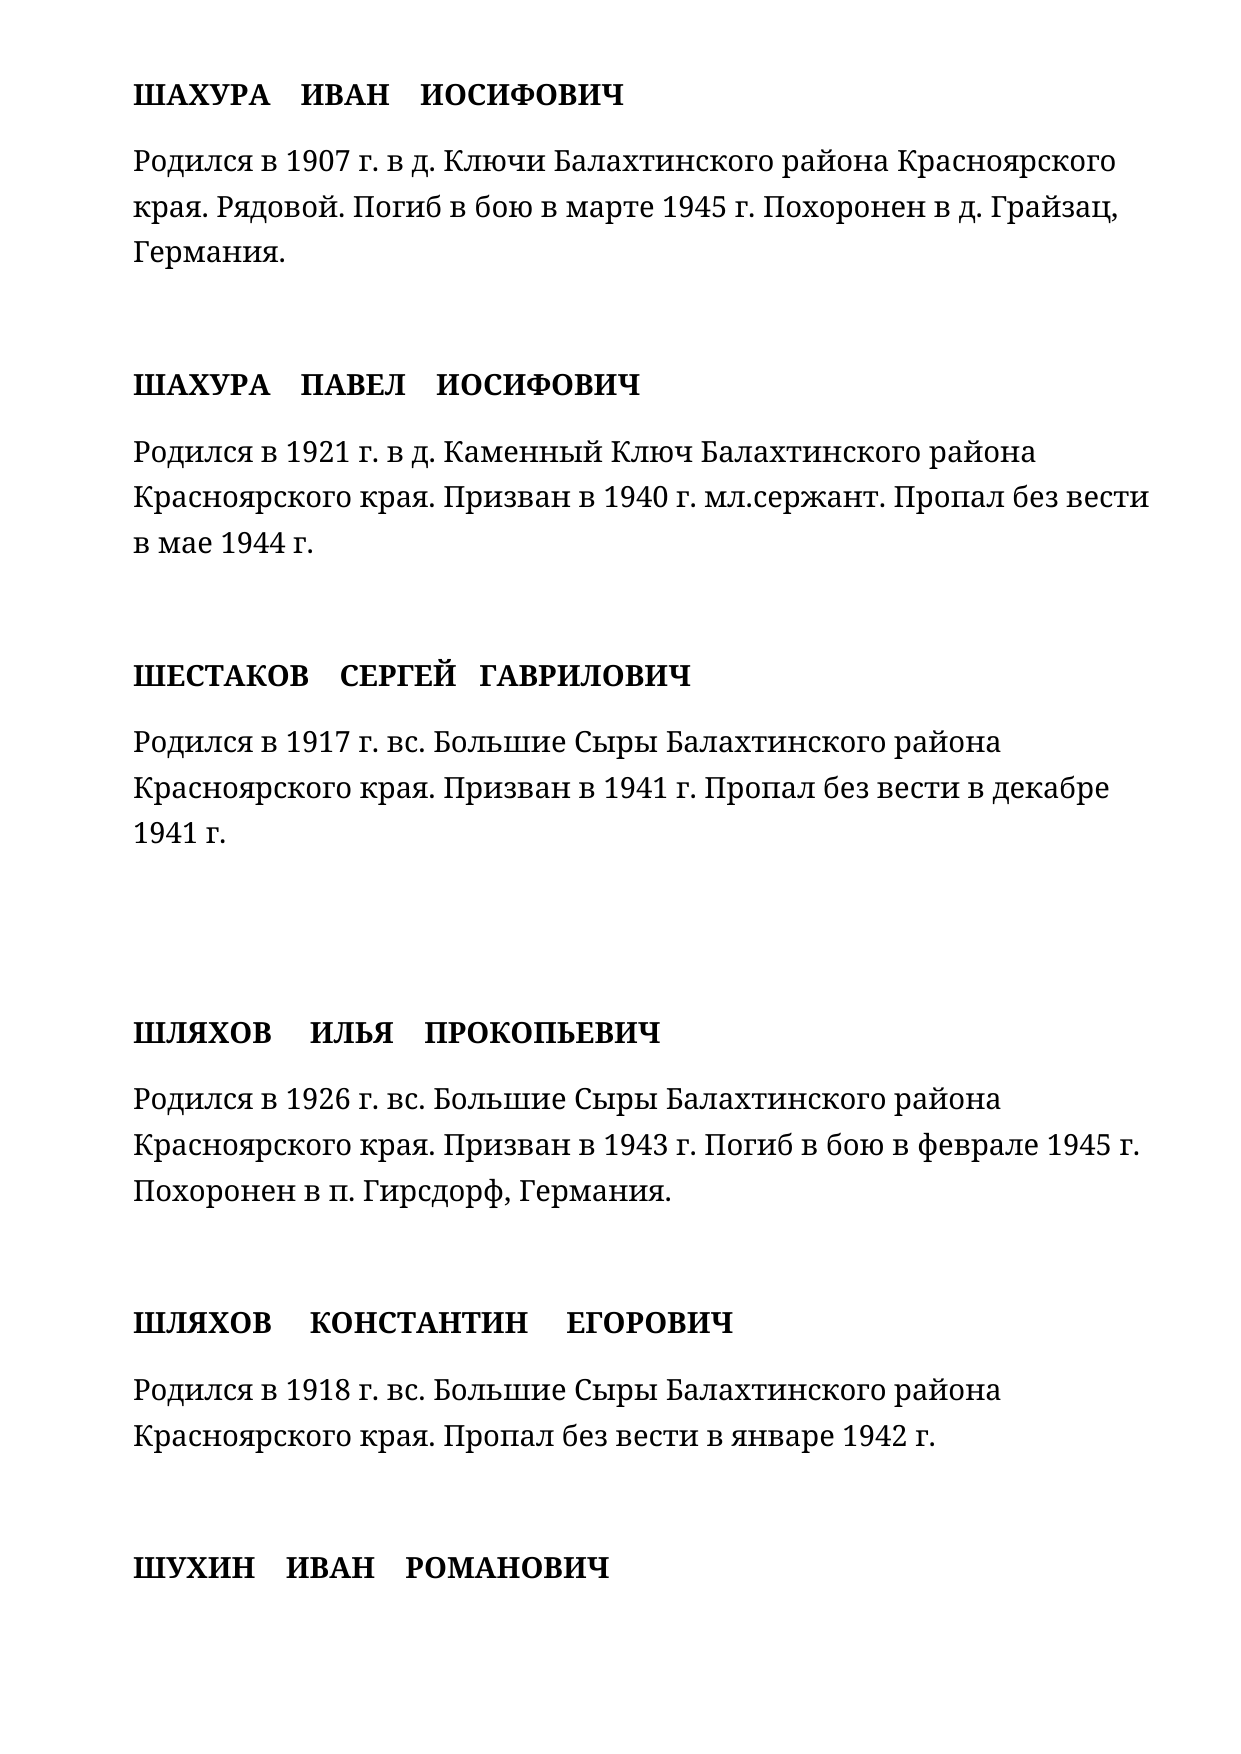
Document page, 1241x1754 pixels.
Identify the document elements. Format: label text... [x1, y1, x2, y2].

text ШАХУРА ИВАН ИОСИФОВИЧ [133, 74, 1152, 113]
text Родился в 1907 г. в д. Ключи Балахтинского района Красноярского края. Рядовой. Погиб в бою в марте 1945 г. Похоронен в д. Грайзац, Германия. [133, 140, 1152, 271]
text ШЛЯХОВ КОНСТАНТИН ЕГОРОВИЧ [133, 1303, 1152, 1342]
text ШАХУРА ПАВЕЛ ИОСИФОВИЧ [133, 364, 1152, 404]
text ШЛЯХОВ ИЛЬЯ ПРОКОПЬЕВИЧ [133, 1012, 1152, 1052]
text ШУХИН ИВАН РОМАНОВИЧ [133, 1548, 1152, 1587]
text Родился в 1926 г. вс. Большие Сыры Балахтинского района Красноярского края. Призван в 1943 г. Погиб в бою в феврале 1945 г. Похоронен в п. Гирсдорф, Германия. [133, 1079, 1152, 1209]
text Родился в 1917 г. вс. Большие Сыры Балахтинского района Красноярского края. Призван в 1941 г. Пропал без вести в декабре 1941 г. [133, 722, 1152, 852]
text Родился в 1918 г. вс. Большие Сыры Балахтинского района Красноярского края. Пропал без вести в январе 1942 г. [133, 1369, 1152, 1454]
text Родился в 1921 г. в д. Каменный Ключ Балахтинского района Красноярского края. Призван в 1940 г. мл.сержант. Пропал без вести в мае 1944 г. [133, 431, 1152, 562]
text ШЕСТАКОВ СЕРГЕЙ ГАВРИЛОВИЧ [133, 655, 1152, 695]
